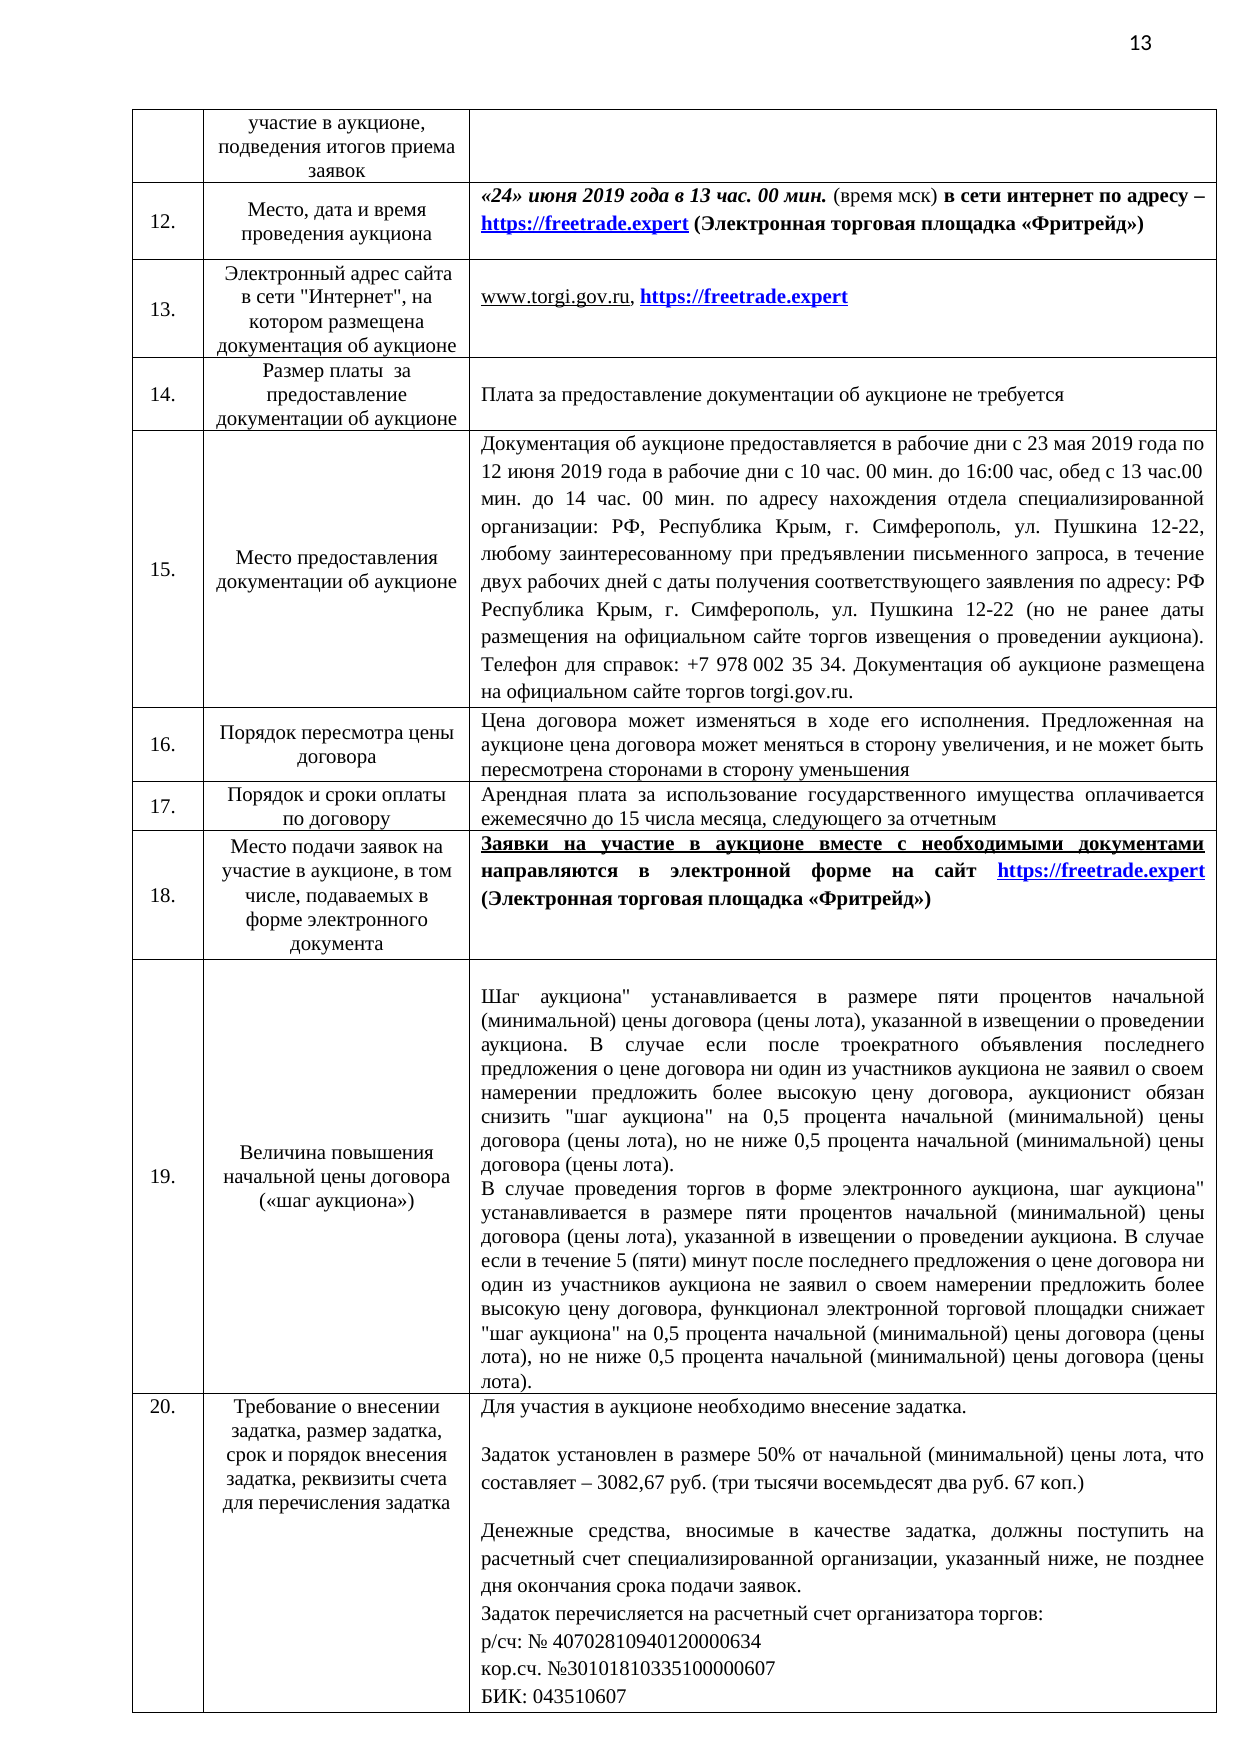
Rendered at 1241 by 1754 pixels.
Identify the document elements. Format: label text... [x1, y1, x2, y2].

table_cell Электронный адрес сайта в сети "Интернет", на котором размещена документация об аукционе [204, 260, 469, 357]
table_cell Шаг аукциона" устанавливается в размере пяти процентов начальной (минимальной) цены договора (цены лота), указанной в извещении о проведении аукциона. В случае если после троекратного объявления последнего предложения о цене договора ни один из участников аукциона не заявил о своем намерении предложить более высокую цену договора, аукционист обязан снизить "шаг аукциона" на 0,5 процента начальной (минимальной) цены договора (цены лота), но не ниже 0,5 процента начальной (минимальной) цены договора (цены лота). В случае проведения торгов в форме электронного аукциона, шаг аукциона" устанавливается в размере пяти процентов начальной (минимальной) цены договора (цены лота), указанной в извещении о проведении аукциона. В случае если в течение 5 (пяти) минут после последнего предложения о цене договора ни один из участников аукциона не заявил о своем намерении предложить более высокую цену договора, функционал электронной торговой площадки снижает "шаг аукциона" на 0,5 процента начальной (минимальной) цены договора (цены лота), но не ниже 0,5 процента начальной (минимальной) цены договора (цены лота). [470, 960, 1216, 1393]
table_cell [133, 782, 203, 830]
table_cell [470, 1394, 1216, 1712]
table_cell Документация об аукционе предоставляется в рабочие дни с 23 мая 2019 года по 12 июня 2019 года в рабочие дни с 10 час. 00 мин. до 16:00 час, обед с 13 час.00 мин. до 14 час. 00 мин. по адресу нахождения отдела специализированной организации: РФ, Республика Крым, г. Симферополь, ул. Пушкина 12-22, любому заинтересованному при предъявлении письменного запроса, в течение двух рабочих дней с даты получения соответствующего заявления по адресу: РФ Республика Крым, г. Симферополь, ул. Пушкина 12-22 (но не ранее даты размещения на официальном сайте торгов извещения о проведении аукциона). Телефон для справок: +7 978 002 35 34. Документация об аукционе размещена на официальном сайте торгов torgi.gov.ru. [470, 431, 1216, 707]
table_cell Величина повышения начальной цены договора («шаг аукциона») [204, 960, 469, 1393]
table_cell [470, 110, 1216, 182]
table_cell «24» июня 2019 года в 13 час. 00 мин. (время мск) в сети интернет по адресу – https://freetrade.expert (Электронная торговая площадка «Фритрейд») [470, 183, 1216, 259]
table_cell Порядок пересмотра цены договора [204, 708, 469, 781]
table_cell Цена договора может изменяться в ходе его исполнения. Предложенная на аукционе цена договора может меняться в сторону увеличения, и не может быть пересмотрена сторонами в сторону уменьшения [470, 708, 1216, 781]
table_cell [133, 708, 203, 781]
table_cell www.torgi.gov.ru, https://freetrade.expert [470, 260, 1216, 357]
table_cell [133, 260, 203, 357]
table_cell Место подачи заявок на участие в аукционе, в том числе, подаваемых в форме электронного документа [204, 831, 469, 958]
table_cell Размер платы за предоставление документации об аукционе [204, 358, 469, 430]
table_cell Заявки на участие в аукционе вместе с необходимыми документами направляются в электронной форме на сайт https://freetrade.expert (Электронная торговая площадка «Фритрейд») [470, 831, 1216, 958]
table_cell Порядок и сроки оплаты по договору [204, 782, 469, 830]
table_cell Место предоставления документации об аукционе [204, 431, 469, 707]
table_cell [133, 431, 203, 707]
table_cell Место, дата окончания рассмотрения заявок на участие в аукционе, подведения итогов приема заявок [204, 110, 469, 182]
table_cell [133, 183, 203, 259]
table_cell [133, 960, 203, 1393]
table_cell Плата за предоставление документации об аукционе не требуется [470, 358, 1216, 430]
table_cell [133, 1394, 203, 1712]
table_cell Арендная плата за использование государственного имущества оплачивается ежемесячно до 15 числа месяца, следующего за отчетным [470, 782, 1216, 830]
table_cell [204, 1394, 469, 1712]
table_cell [133, 831, 203, 958]
table_cell Место, дата и время проведения аукциона [204, 183, 469, 259]
table_cell [133, 358, 203, 430]
